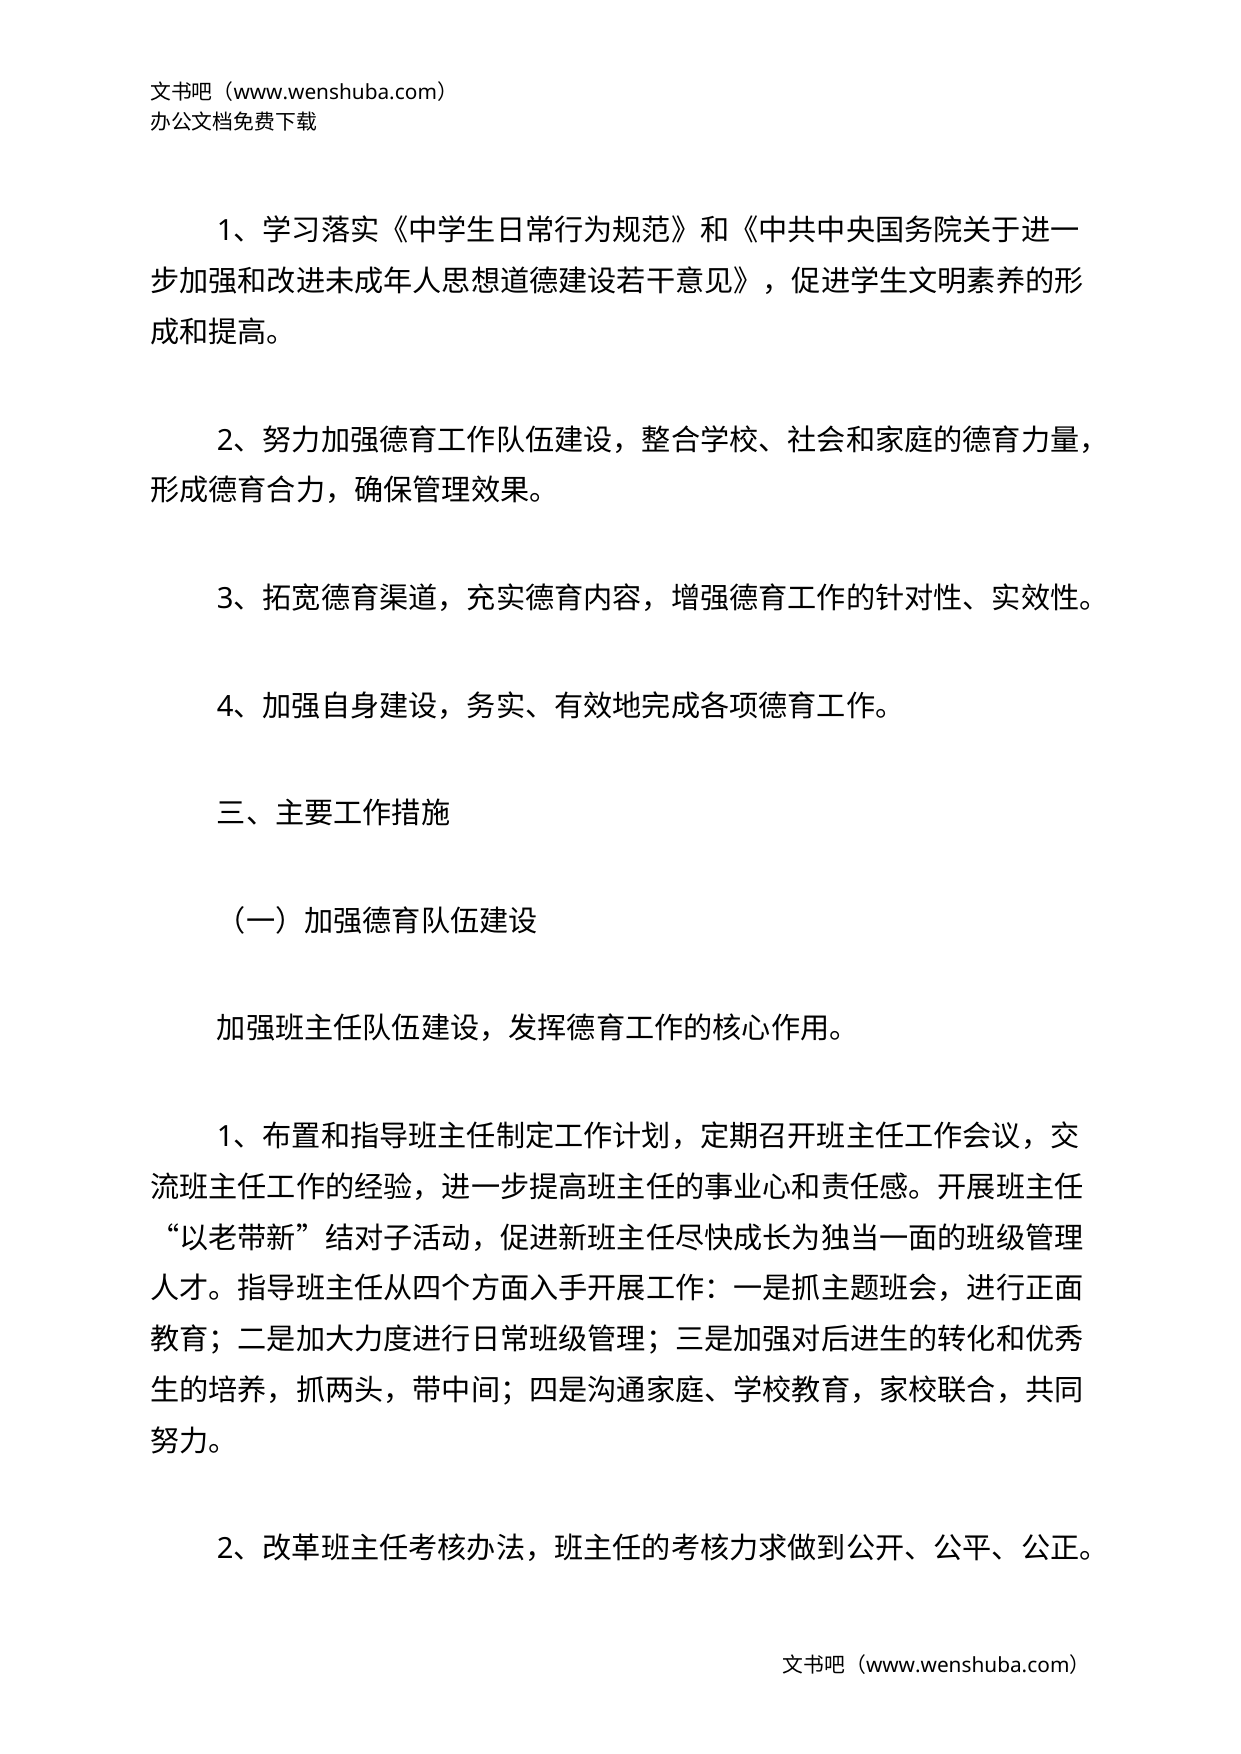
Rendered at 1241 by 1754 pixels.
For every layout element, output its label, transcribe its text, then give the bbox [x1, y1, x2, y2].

text 2、努力加强德育工作队伍建设，整合学校、社会和家庭的德育力量，形成德育合力，确保管理效果。 [150, 416, 1090, 509]
text 1、布置和指导班主任制定工作计划，定期召开班主任工作会议，交流班主任工作的经验，进一步提高班主任的事业心和责任感。开展班主任“以老带新”结对子活动，促进新班主任尽快成长为独当一面的班级管理人才。指导班主任从四个方面入手开展工作：一是抓主题班会，进行正面教育；二是加大力度进行日常班级管理；三是加强对后进生的转化和优秀生的培养，抓两头，带中间；四是沟通家庭、学校教育，家校联合，共同努力。 [150, 1113, 1090, 1459]
text 2、改革班主任考核办法，班主任的考核力求做到公开、公平、公正。 [150, 1525, 1090, 1567]
text 4、加强自身建设，务实、有效地完成各项德育工作。 [150, 682, 1090, 724]
text （一）加强德育队伍建设 [150, 897, 1090, 940]
text 三、主要工作措施 [150, 790, 1090, 832]
text 加强班主任队伍建设，发挥德育工作的核心作用。 [150, 1005, 1090, 1047]
text 1、学习落实《中学生日常行为规范》和《中共中央国务院关于进一步加强和改进未成年人思想道德建设若干意见》，促进学生文明素养的形成和提高。 [150, 207, 1090, 351]
text 3、拓宽德育渠道，充实德育内容，增强德育工作的针对性、实效性。 [150, 574, 1090, 617]
